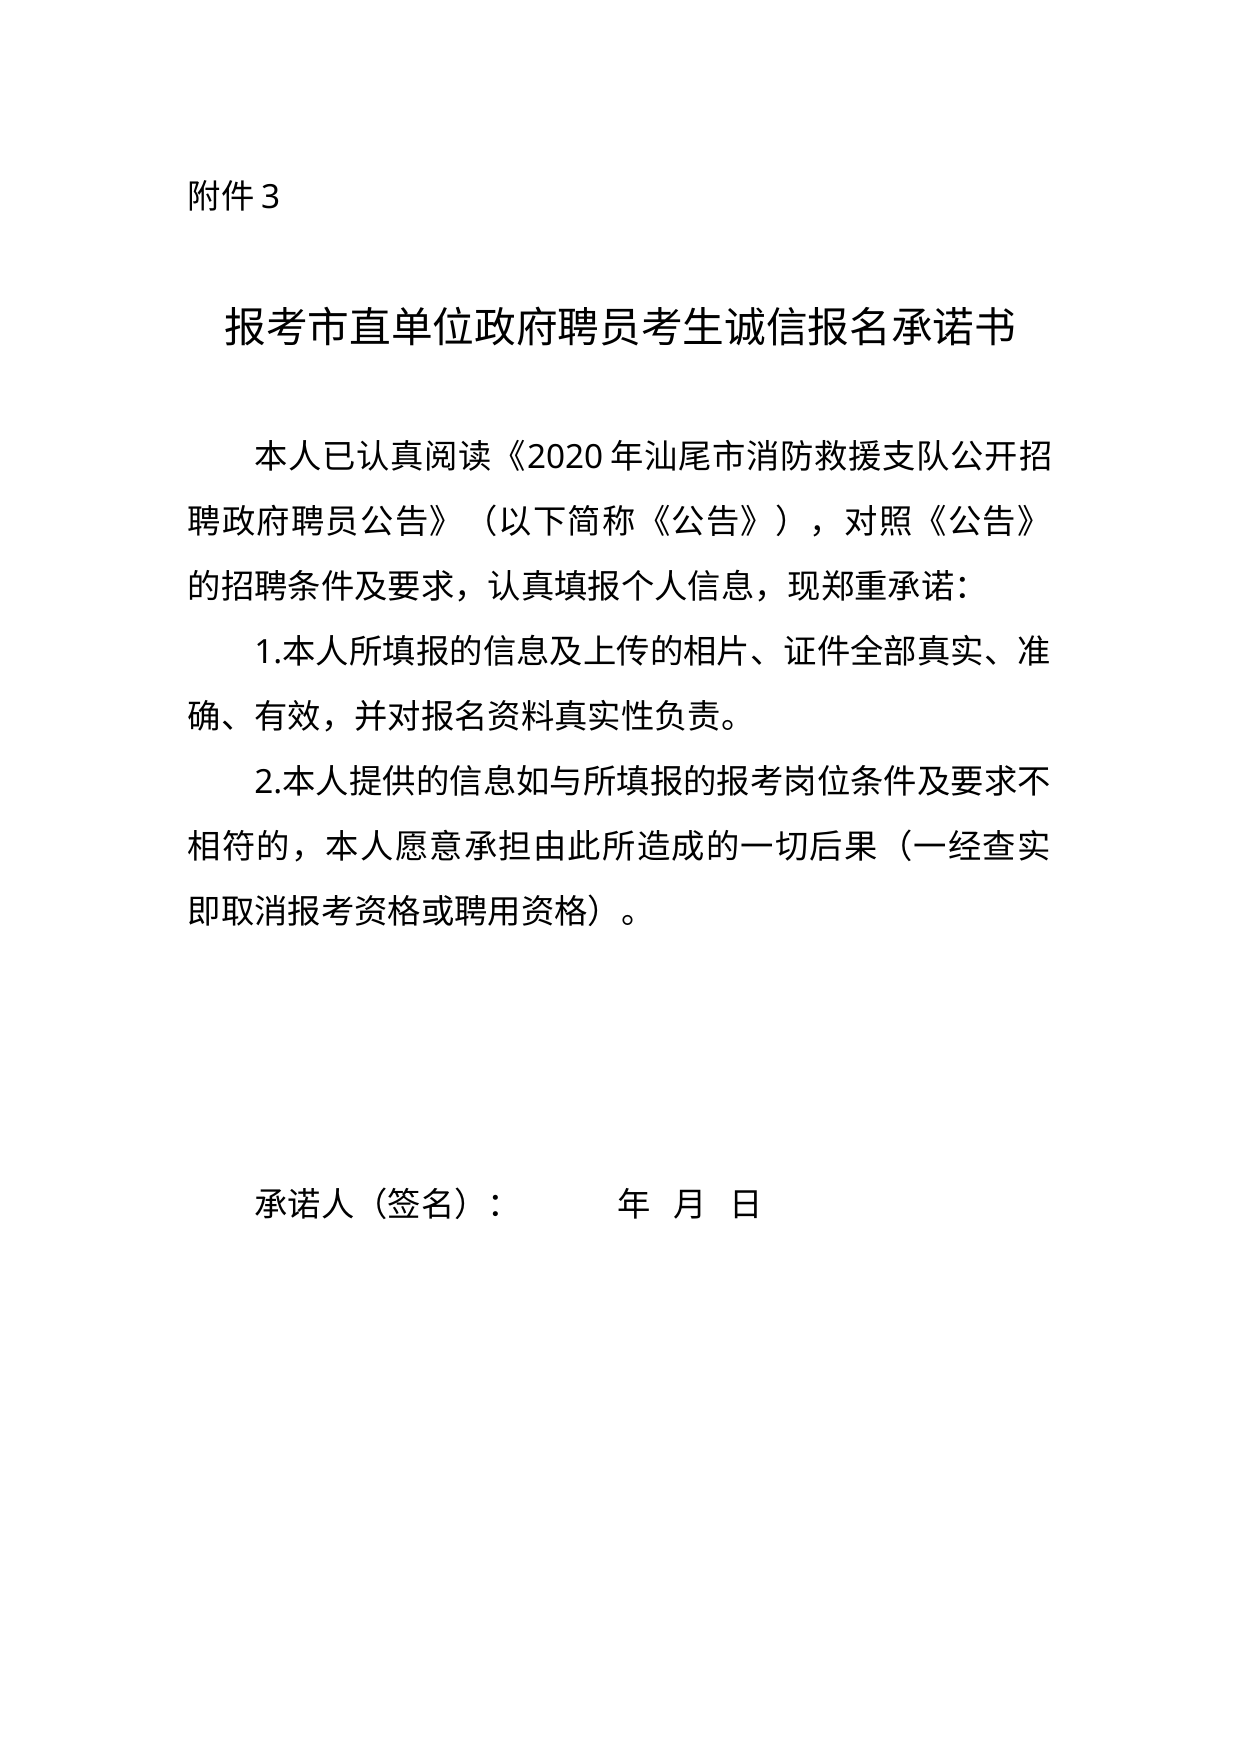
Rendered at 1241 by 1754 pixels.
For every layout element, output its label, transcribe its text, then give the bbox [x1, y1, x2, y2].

text 2.本人提供的信息如与所填报的报考岗位条件及要求不相符的，本人愿意承担由此所造成的一切后果（一经查实，即取消报考资格或聘用资格）。 [187, 747, 1053, 942]
text 承诺人（签名）： 年 月 日 [187, 1169, 1053, 1234]
text 1.本人所填报的信息及上传的相片、证件全部真实、准确、有效，并对报名资料真实性负责。 [187, 617, 1053, 747]
text 附件3 [187, 162, 1053, 227]
text 本人已认真阅读《2020年汕尾市消防救援支队公开招聘政府聘员公告》（以下简称《公告》），对照《公告》的招聘条件及要求，认真填报个人信息，现郑重承诺： [187, 422, 1053, 617]
text 报考市直单位政府聘员考生诚信报名承诺书 [187, 292, 1053, 357]
